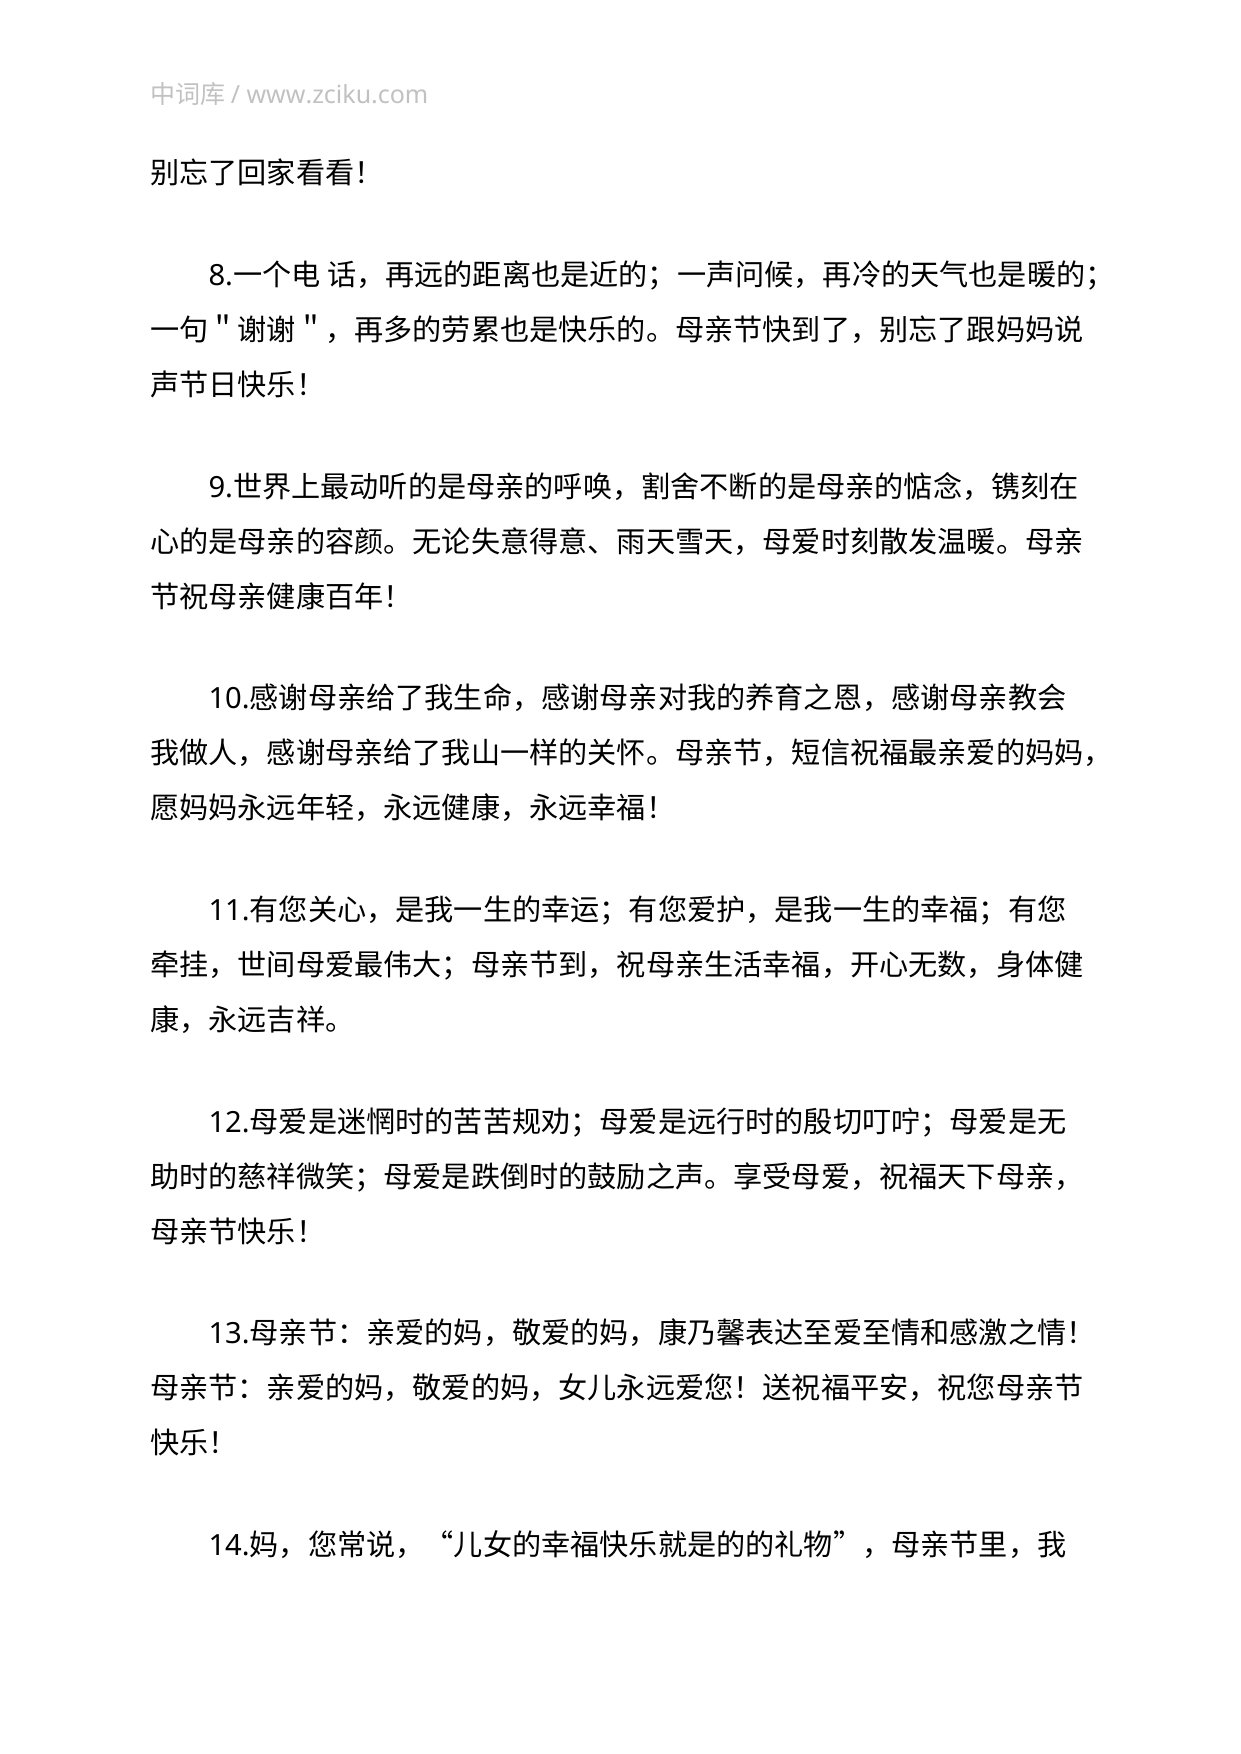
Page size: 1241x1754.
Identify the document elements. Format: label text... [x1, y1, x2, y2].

text 9.世界上最动听的是母亲的呼唤，割舍不断的是母亲的惦念，镌刻在心的是母亲的容颜。无论失意得意、雨天雪天，母爱时刻散发温暖。母亲节祝母亲健康百年！ [150, 463, 1090, 616]
text 10.感谢母亲给了我生命，感谢母亲对我的养育之恩，感谢母亲教会我做人，感谢母亲给了我山一样的关怀。母亲节，短信祝福最亲爱的妈妈，愿妈妈永远年轻，永远健康，永远幸福！ [150, 675, 1090, 827]
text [150, 150, 1090, 192]
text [150, 1522, 1090, 1564]
text 12.母爱是迷惘时的苦苦规劝；母爱是远行时的殷切叮咛；母爱是无助时的慈祥微笑；母爱是跌倒时的鼓励之声。享受母爱，祝福天下母亲，母亲节快乐！ [150, 1098, 1090, 1251]
text 11.有您关心，是我一生的幸运；有您爱护，是我一生的幸福；有您牵挂，世间母爱最伟大；母亲节到，祝母亲生活幸福，开心无数，身体健康，永远吉祥。 [150, 887, 1090, 1039]
text 8.一个电 话，再远的距离也是近的；一声问候，再冷的天气也是暖的；一句＂谢谢＂，再多的劳累也是快乐的。母亲节快到了，别忘了跟妈妈说声节日快乐！ [150, 252, 1090, 404]
text 13.母亲节：亲爱的妈，敬爱的妈，康乃馨表达至爱至情和感激之情！母亲节：亲爱的妈，敬爱的妈，女儿永远爱您！送祝福平安，祝您母亲节快乐！ [150, 1310, 1090, 1462]
